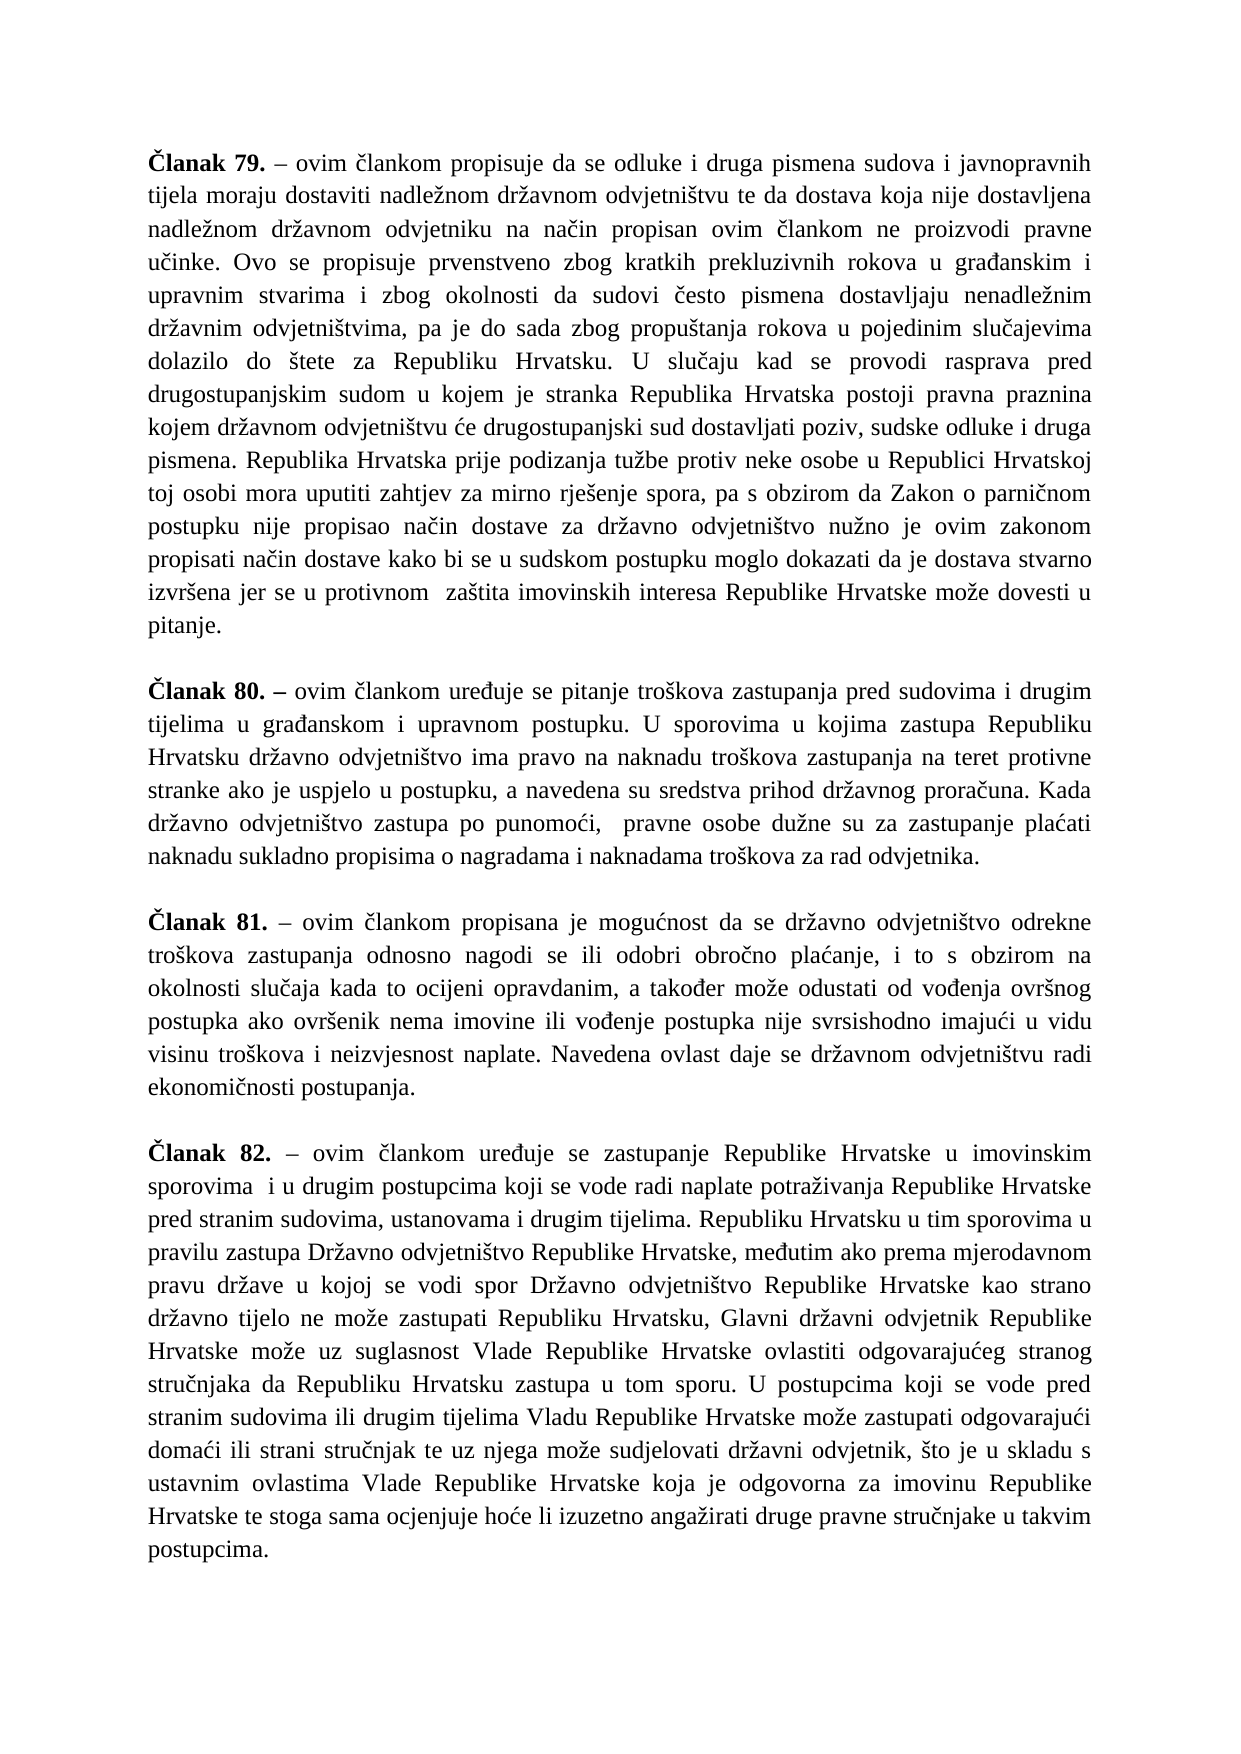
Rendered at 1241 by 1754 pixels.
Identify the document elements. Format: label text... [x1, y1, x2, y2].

text Članak 80. – ovim člankom uređuje se pitanje troškova zastupanja pred sudovima i drugim tijelima u građanskom i upravnom postupku. U sporovima u kojima zastupa Republiku Hrvatsku državno odvjetništvo ima pravo na naknadu troškova zastupanja na teret protivne stranke ako je uspjelo u postupku, a navedena su sredstva prihod državnog proračuna. Kada državno odvjetništvo zastupa po punomoći, pravne osobe dužne su za zastupanje plaćati naknadu sukladno propisima o nagradama i naknadama troškova za rad odvjetnika. [148, 676, 1093, 870]
text Članak 82. – ovim člankom uređuje se zastupanje Republike Hrvatske u imovinskim sporovima i u drugim postupcima koji se vode radi naplate potraživanja Republike Hrvatske pred stranim sudovima, ustanovama i drugim tijelima. Republiku Hrvatsku u tim sporovima u pravilu zastupa Državno odvjetništvo Republike Hrvatske, međutim ako prema mjerodavnom pravu države u kojoj se vodi spor Državno odvjetništvo Republike Hrvatske kao strano državno tijelo ne može zastupati Republiku Hrvatsku, Glavni državni odvjetnik Republike Hrvatske može uz suglasnost Vlade Republike Hrvatske ovlastiti odgovarajućeg stranog stručnjaka da Republiku Hrvatsku zastupa u tom sporu. U postupcima koji se vode pred stranim sudovima ili drugim tijelima Vladu Republike Hrvatske može zastupati odgovarajući domaći ili strani stručnjak te uz njega može sudjelovati državni odvjetnik, što je u skladu s ustavnim ovlastima Vlade Republike Hrvatske koja je odgovorna za imovinu Republike Hrvatske te stoga sama ocjenjuje hoće li izuzetno angažirati druge pravne stručnjake u takvim postupcima. [148, 1138, 1093, 1563]
text Članak 81. – ovim člankom propisana je mogućnost da se državno odvjetništvo odrekne troškova zastupanja odnosno nagodi se ili odobri obročno plaćanje, i to s obzirom na okolnosti slučaja kada to ocijeni opravdanim, a također može odustati od vođenja ovršnog postupka ako ovršenik nema imovine ili vođenje postupka nije svrsishodno imajući u vidu visinu troškova i neizvjesnost naplate. Navedena ovlast daje se državnom odvjetništvu radi ekonomičnosti postupanja. [148, 907, 1093, 1101]
text Članak 79. – ovim člankom propisuje da se odluke i druga pismena sudova i javnopravnih tijela moraju dostaviti nadležnom državnom odvjetništvu te da dostava koja nije dostavljena nadležnom državnom odvjetniku na način propisan ovim člankom ne proizvodi pravne učinke. Ovo se propisuje prvenstveno zbog kratkih prekluzivnih rokova u građanskim i upravnim stvarima i zbog okolnosti da sudovi često pismena dostavljaju nenadležnim državnim odvjetništvima, pa je do sada zbog propuštanja rokova u pojedinim slučajevima dolazilo do štete za Republiku Hrvatsku. U slučaju kad se provodi rasprava pred drugostupanjskim sudom u kojem je stranka Republika Hrvatska postoji pravna praznina kojem državnom odvjetništvu će drugostupanjski sud dostavljati poziv, sudske odluke i druga pismena. Republika Hrvatska prije podizanja tužbe protiv neke osobe u Republici Hrvatskoj toj osobi mora uputiti zahtjev za mirno rješenje spora, pa s obzirom da Zakon o parničnom postupku nije propisao način dostave za državno odvjetništvo nužno je ovim zakonom propisati način dostave kako bi se u sudskom postupku moglo dokazati da je dostava stvarno izvršena jer se u protivnom zaštita imovinskih interesa Republike Hrvatske može dovesti u pitanje. [148, 148, 1093, 639]
